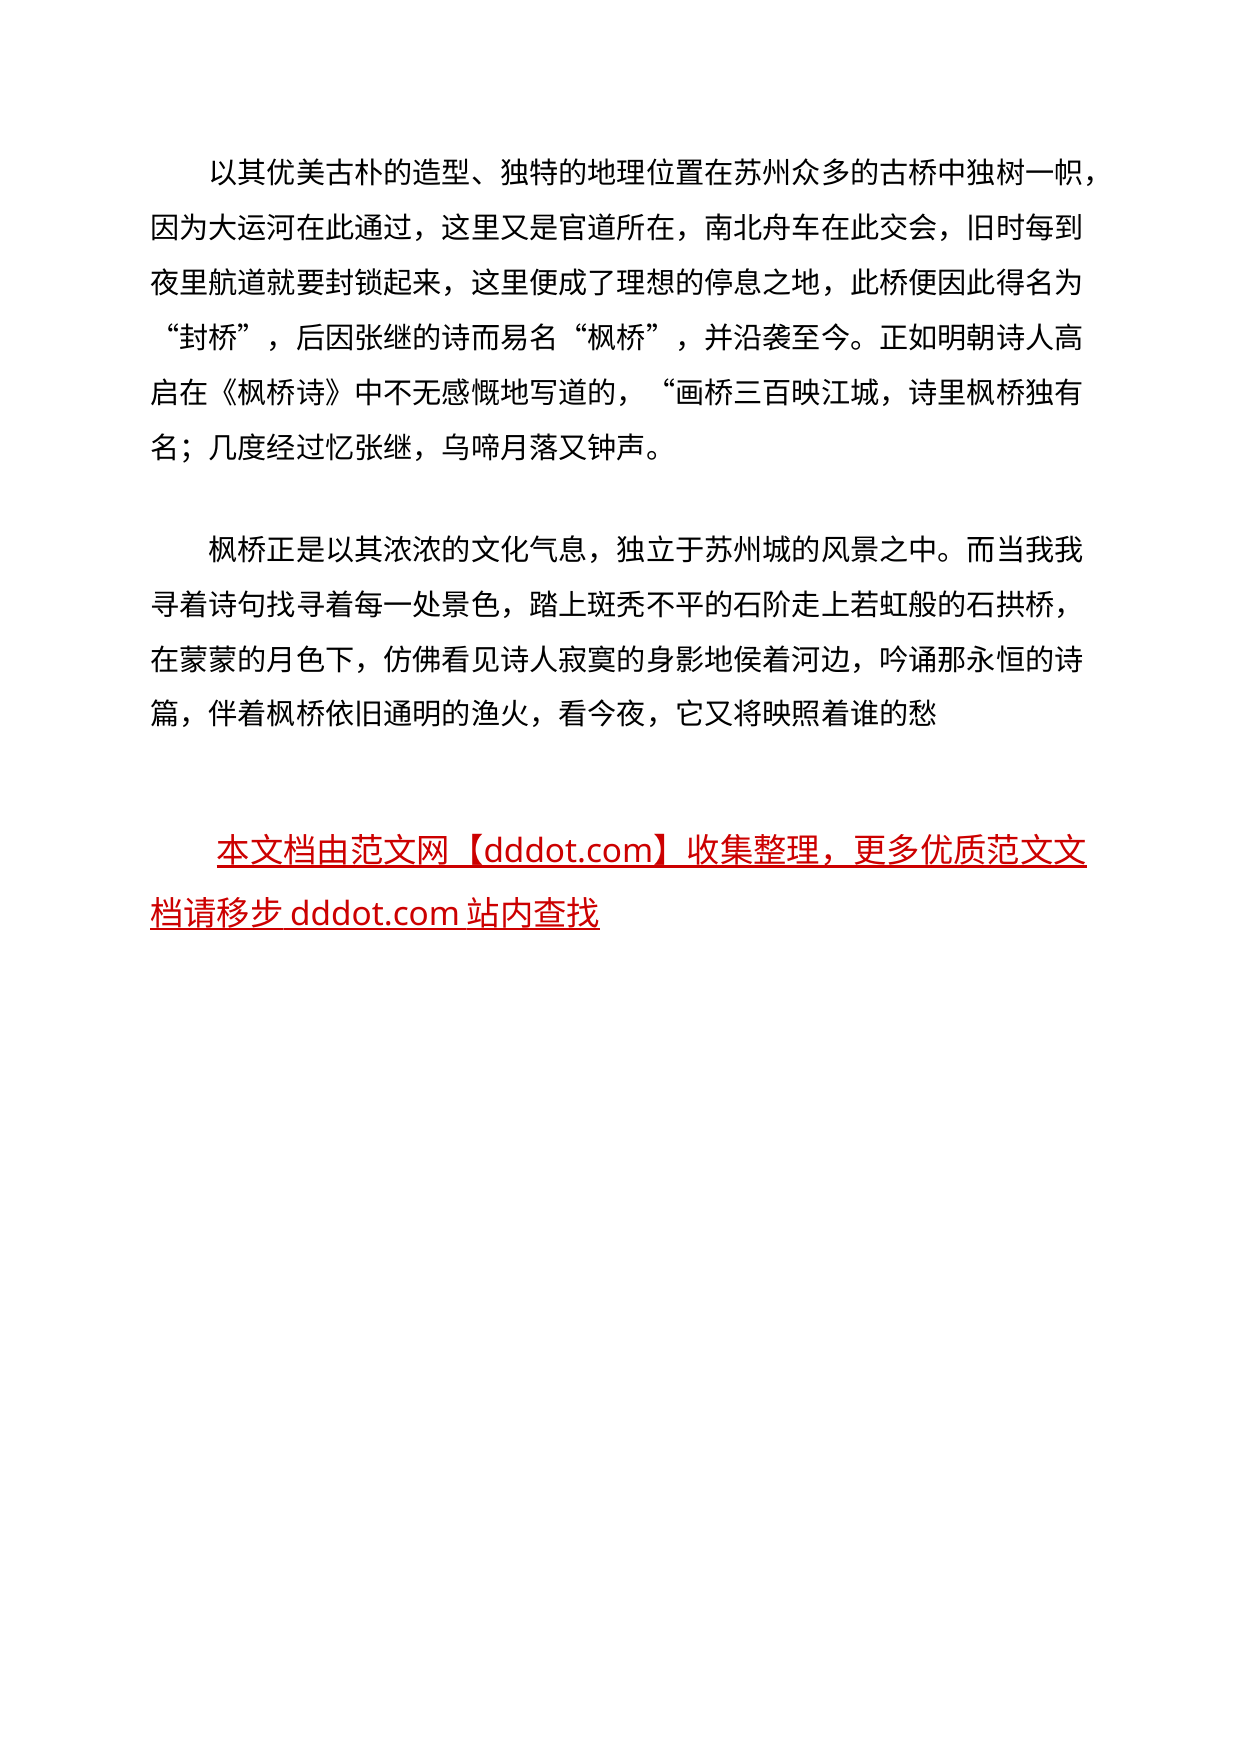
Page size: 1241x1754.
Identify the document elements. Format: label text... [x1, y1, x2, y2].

text 本文档由范文网【dddot.com】收集整理，更多优质范文文档请移步dddot.com站内查找 [150, 824, 1090, 935]
text 以其优美古朴的造型、独特的地理位置在苏州众多的古桥中独树一帜，因为大运河在此通过，这里又是官道所在，南北舟车在此交会，旧时每到夜里航道就要封锁起来，这里便成了理想的停息之地，此桥便因此得名为“封桥”，后因张继的诗而易名“枫桥”，并沿袭至今。正如明朝诗人高启在《枫桥诗》中不无感慨地写道的，“画桥三百映江城，诗里枫桥独有名；几度经过忆张继，乌啼月落又钟声。 [150, 150, 1090, 467]
text 枫桥正是以其浓浓的文化气息，独立于苏州城的风景之中。而当我我寻着诗句找寻着每一处景色，踏上斑秃不平的石阶走上若虹般的石拱桥，在蒙蒙的月色下，仿佛看见诗人寂寞的身影地侯着河边，吟诵那永恒的诗篇，伴着枫桥依旧通明的渔火，看今夜，它又将映照着谁的愁 [150, 526, 1090, 733]
